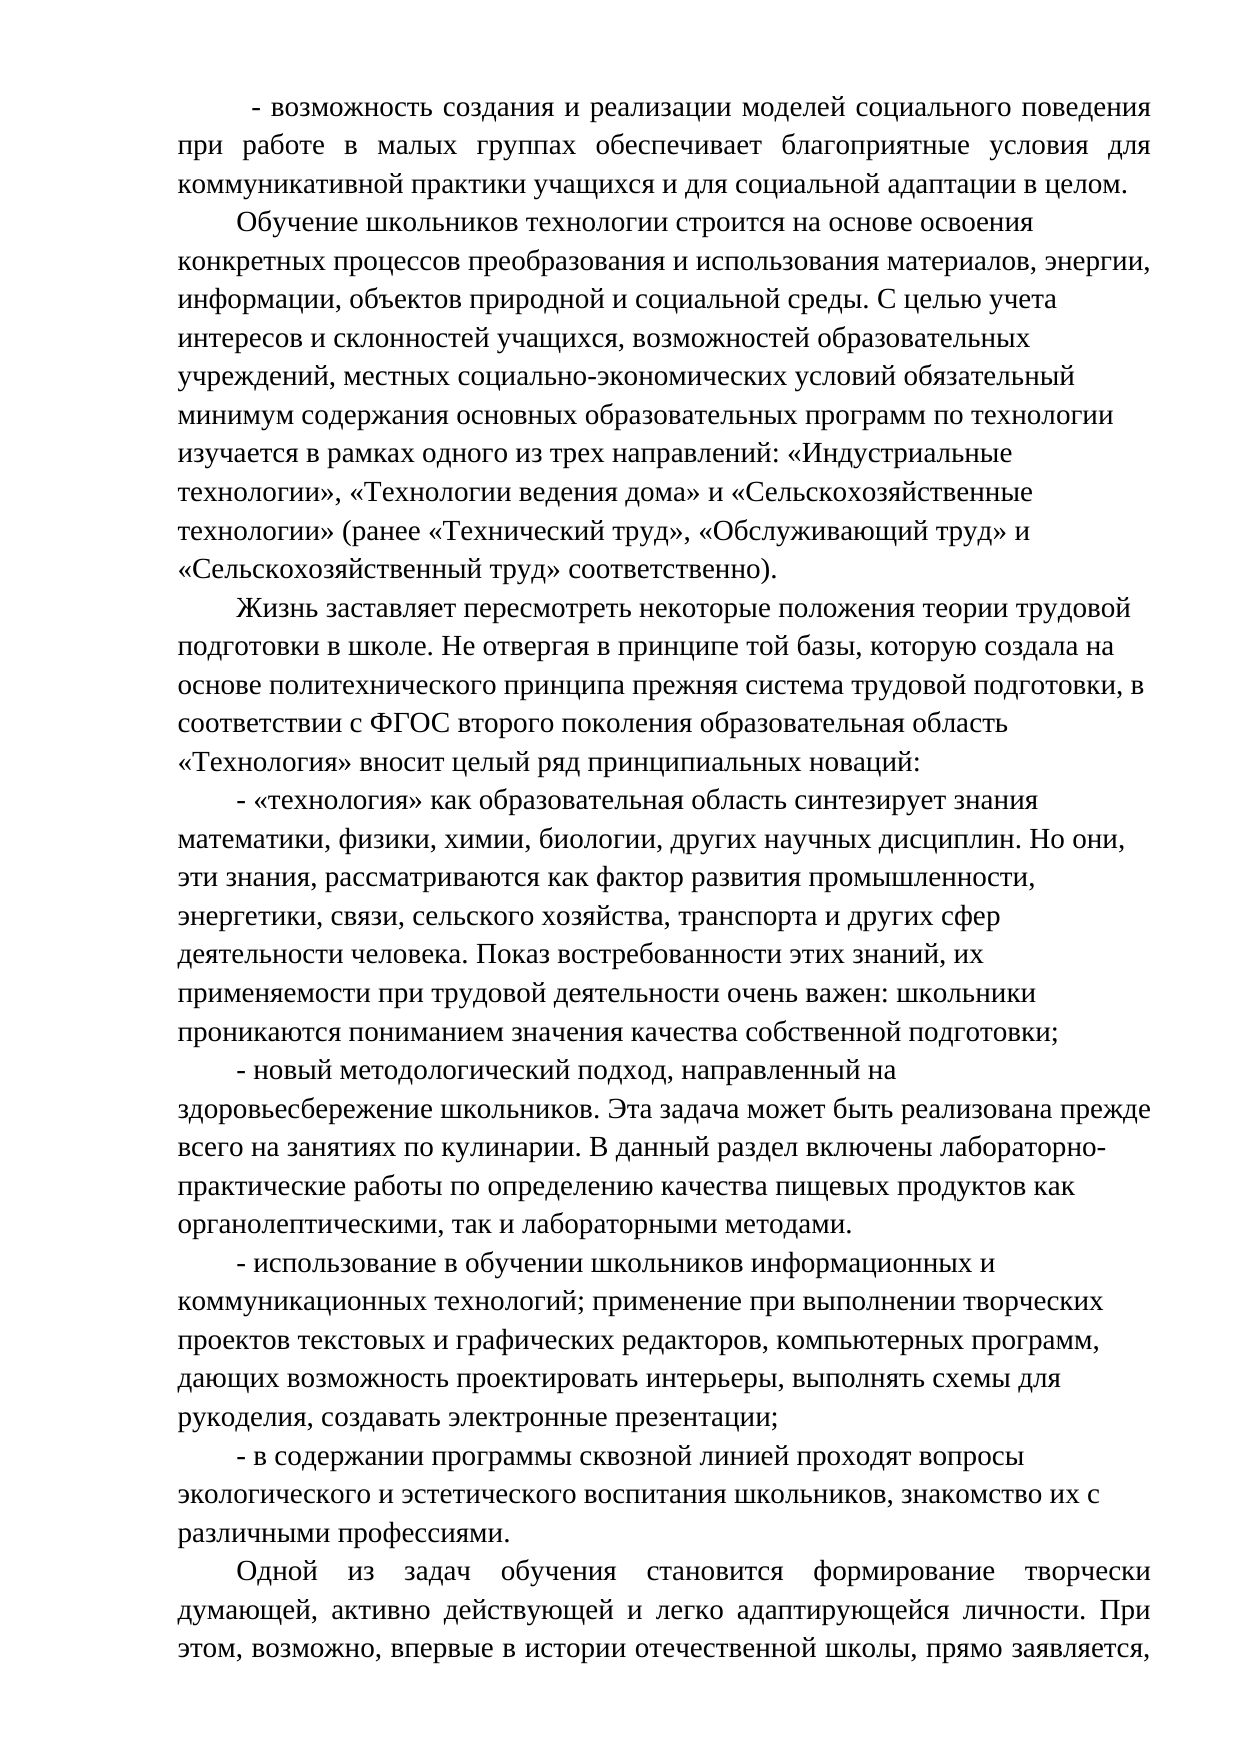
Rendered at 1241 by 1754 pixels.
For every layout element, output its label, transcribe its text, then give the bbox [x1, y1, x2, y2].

text - в содержании программы сквозной линией проходят вопросы экологического и эстетического воспитания школьников, знакомство их с различными профессиями. [177, 1438, 1152, 1548]
text - возможность создания и реализации моделей социального поведения при работе в малых группах обеспечивает благоприятные условия для коммуникативной практики учащихся и для социальной адаптации в целом. [177, 89, 1152, 199]
text - «технология» как образовательная область синтезирует знания математики, физики, химии, биологии, других научных дисциплин. Но они, эти знания, рассматриваются как фактор развития промышленности, энергетики, связи, сельского хозяйства, транспорта и других сфер деятельности человека. Показ востребованности этих знаний, их применяемости при трудовой деятельности очень важен: школьники проникаются пониманием значения качества собственной подготовки; [177, 782, 1152, 1047]
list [177, 1553, 1152, 1664]
text Жизнь заставляет пересмотреть некоторые положения теории трудовой подготовки в школе. Не отвергая в принципе той базы, которую создала на основе политехнического принципа прежняя система трудовой подготовки, в соответствии с ФГОС второго поколения образовательная область «Технология» вносит целый ряд принципиальных новаций: [177, 590, 1152, 777]
text Обучение школьников технологии строится на основе освоения конкретных процессов преобразования и использования материалов, энергии, информации, объектов природной и социальной среды. С целью учета интересов и склонностей учащихся, возможностей образовательных учреждений, местных социально-экономических условий обязательный минимум содержания основных образовательных программ по технологии изучается в рамках одного из трех направлений: «Индустриальные технологии», «Технологии ведения дома» и «Сельскохозяйственные технологии» (ранее «Технический труд», «Обслуживающий труд» и «Сельскохозяйственный труд» соответственно). [177, 204, 1152, 585]
text - использование в обучении школьников информационных и коммуникационных технологий; применение при выполнении творческих проектов текстовых и графических редакторов, компьютерных программ, дающих возможность проектировать интерьеры, выполнять схемы для рукоделия, создавать электронные презентации; [177, 1245, 1152, 1433]
text - новый методологический подход, направленный на здоровьесбережение школьников. Эта задача может быть реализована прежде всего на занятиях по кулинарии. В данный раздел включены лабораторно-практические работы по определению качества пищевых продуктов как органолептическими, так и лабораторными методами. [177, 1052, 1152, 1240]
